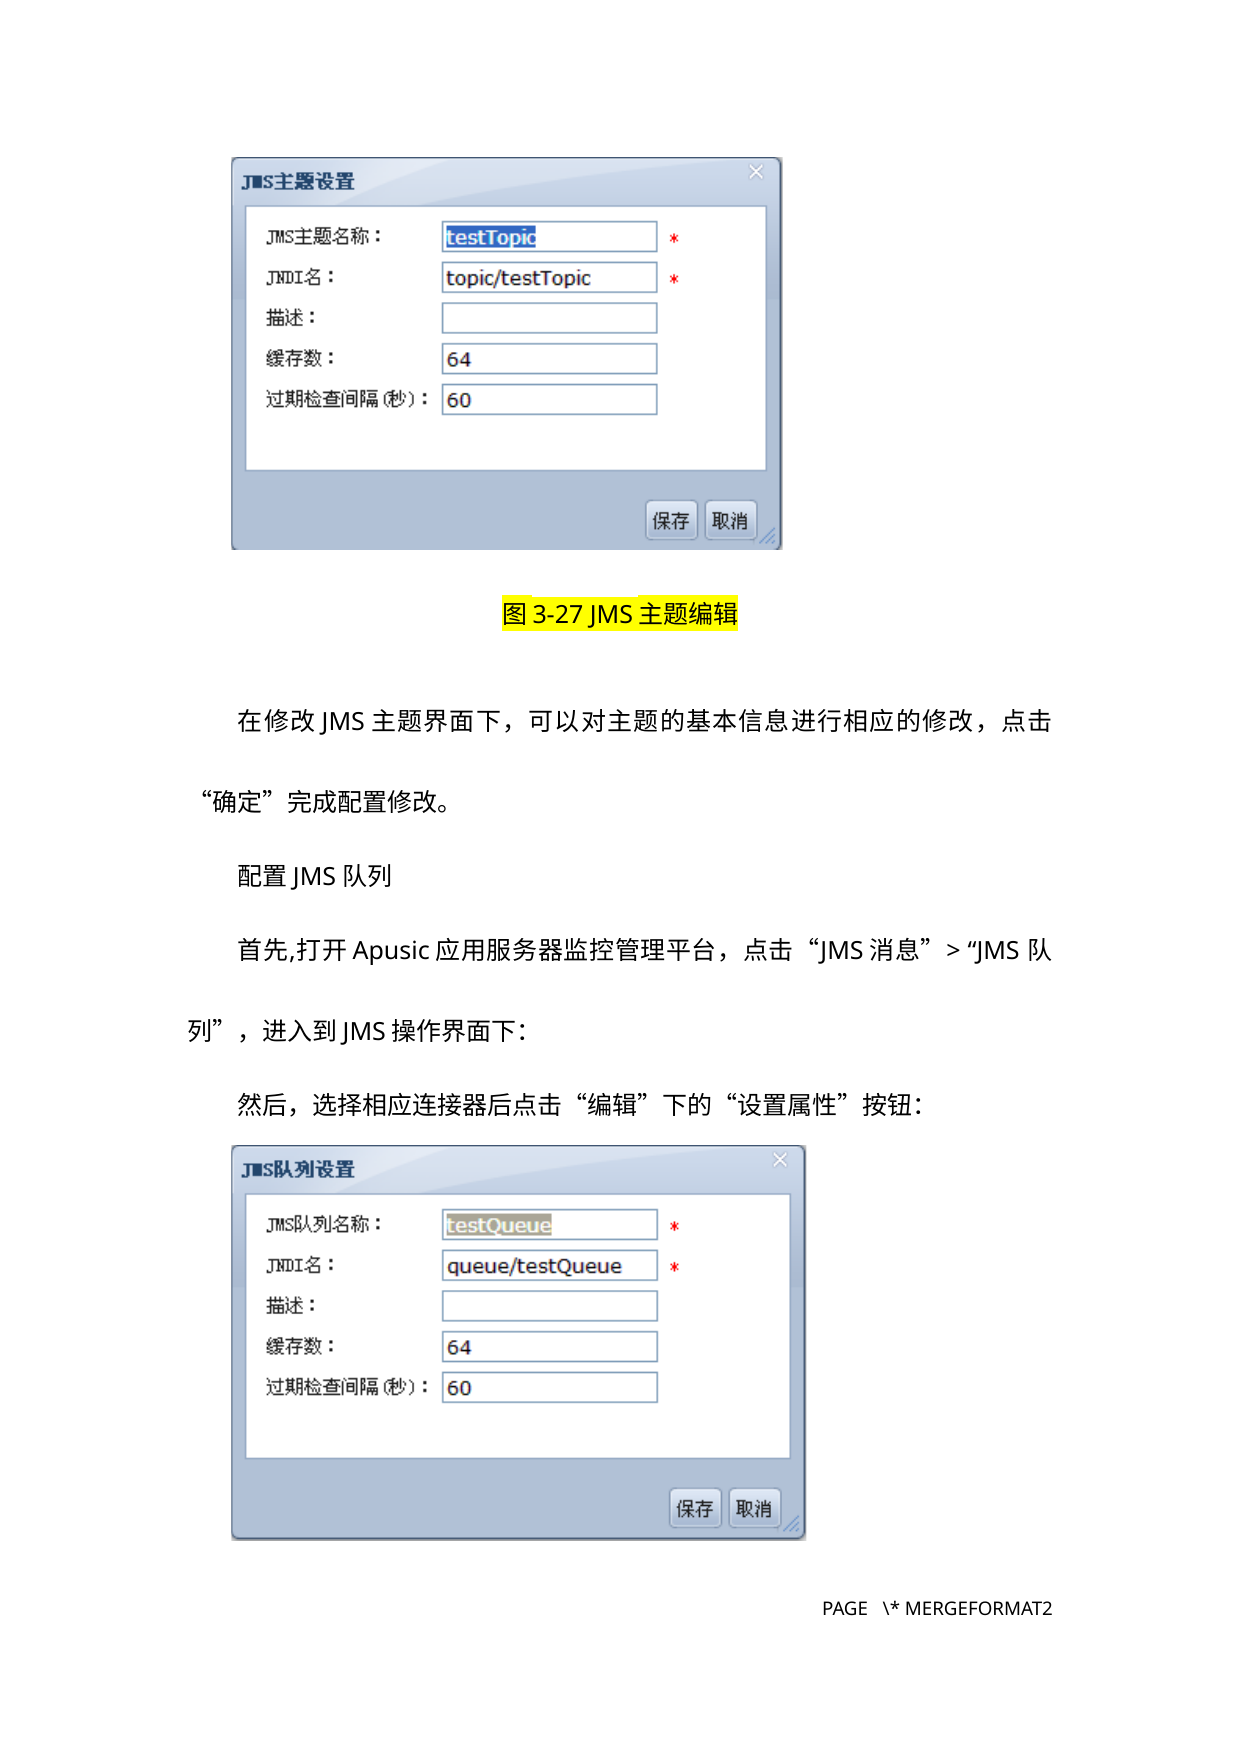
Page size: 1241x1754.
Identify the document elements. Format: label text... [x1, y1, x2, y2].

picture [231, 157, 783, 550]
picture [231, 1145, 807, 1541]
text 配置JMS 队列 [187, 842, 1053, 907]
text 图3-27 JMS主题编辑 [187, 580, 1053, 645]
text 然后，选择相应连接器后点击“编辑”下的“设置属性”按钮： [187, 1071, 1053, 1136]
text 首先,打开Apusic应用服务器监控管理平台，点击“JMS消息”> “JMS 队列”，进入到JMS操作界面下： [187, 916, 1053, 1062]
text 在修改JMS主题界面下，可以对主题的基本信息进行相应的修改，点击“确定”完成配置修改。 [187, 687, 1053, 833]
